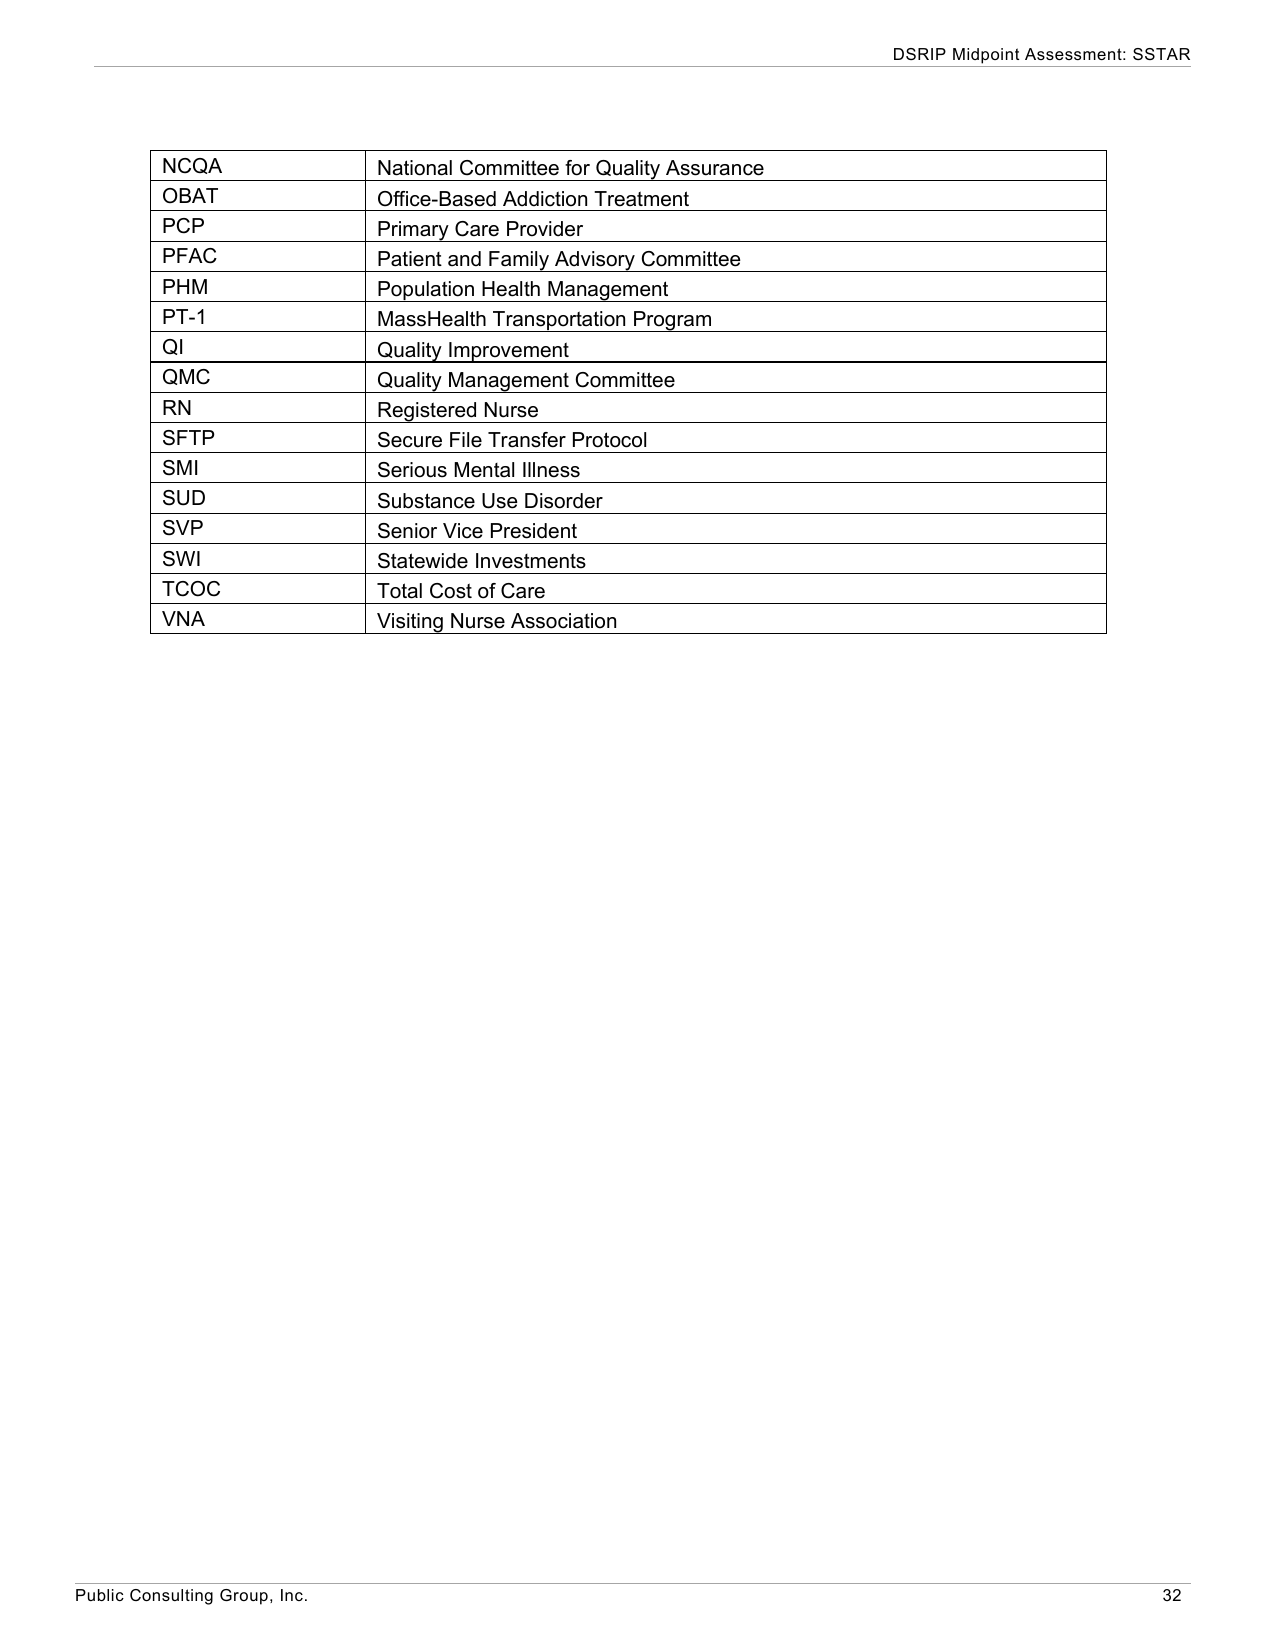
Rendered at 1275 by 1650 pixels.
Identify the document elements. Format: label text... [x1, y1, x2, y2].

table_cell SUD [151, 483, 365, 512]
table_cell Statewide Investments [366, 544, 1106, 573]
table_cell SFTP [151, 423, 365, 452]
table_cell Total Cost of Care [366, 574, 1106, 603]
table_cell SVP [151, 514, 365, 543]
table_cell PHM [151, 272, 365, 301]
table_cell Secure File Transfer Protocol [366, 423, 1106, 452]
table_cell PCP [151, 211, 365, 241]
table_cell Primary Care Provider [366, 211, 1106, 241]
table_cell Population Health Management [366, 272, 1106, 301]
table_cell SMI [151, 453, 365, 482]
table_cell PT-1 [151, 302, 365, 331]
table_cell Senior Vice President [366, 514, 1106, 543]
table_cell Patient and Family Advisory Committee [366, 242, 1106, 271]
table_cell VNA [151, 604, 365, 633]
table_cell QMC [151, 363, 365, 392]
table_cell RN [151, 393, 365, 422]
table_cell TCOC [151, 574, 365, 603]
table_cell PFAC [151, 242, 365, 271]
table_cell Visiting Nurse Association [366, 604, 1106, 633]
table_cell Office-Based Addiction Treatment [366, 181, 1106, 210]
table_cell Quality Management Committee [366, 363, 1106, 392]
table_cell MassHealth Transportation Program [366, 302, 1106, 331]
table_cell Substance Use Disorder [366, 483, 1106, 512]
table_cell NCQA [151, 151, 365, 180]
table_cell National Committee for Quality Assurance [366, 151, 1106, 180]
table_cell Serious Mental Illness [366, 453, 1106, 482]
table_cell QI [151, 332, 365, 361]
table_cell Quality Improvement [366, 332, 1106, 361]
table_cell Registered Nurse [366, 393, 1106, 422]
table_cell OBAT [151, 181, 365, 210]
table_cell SWI [151, 544, 365, 573]
